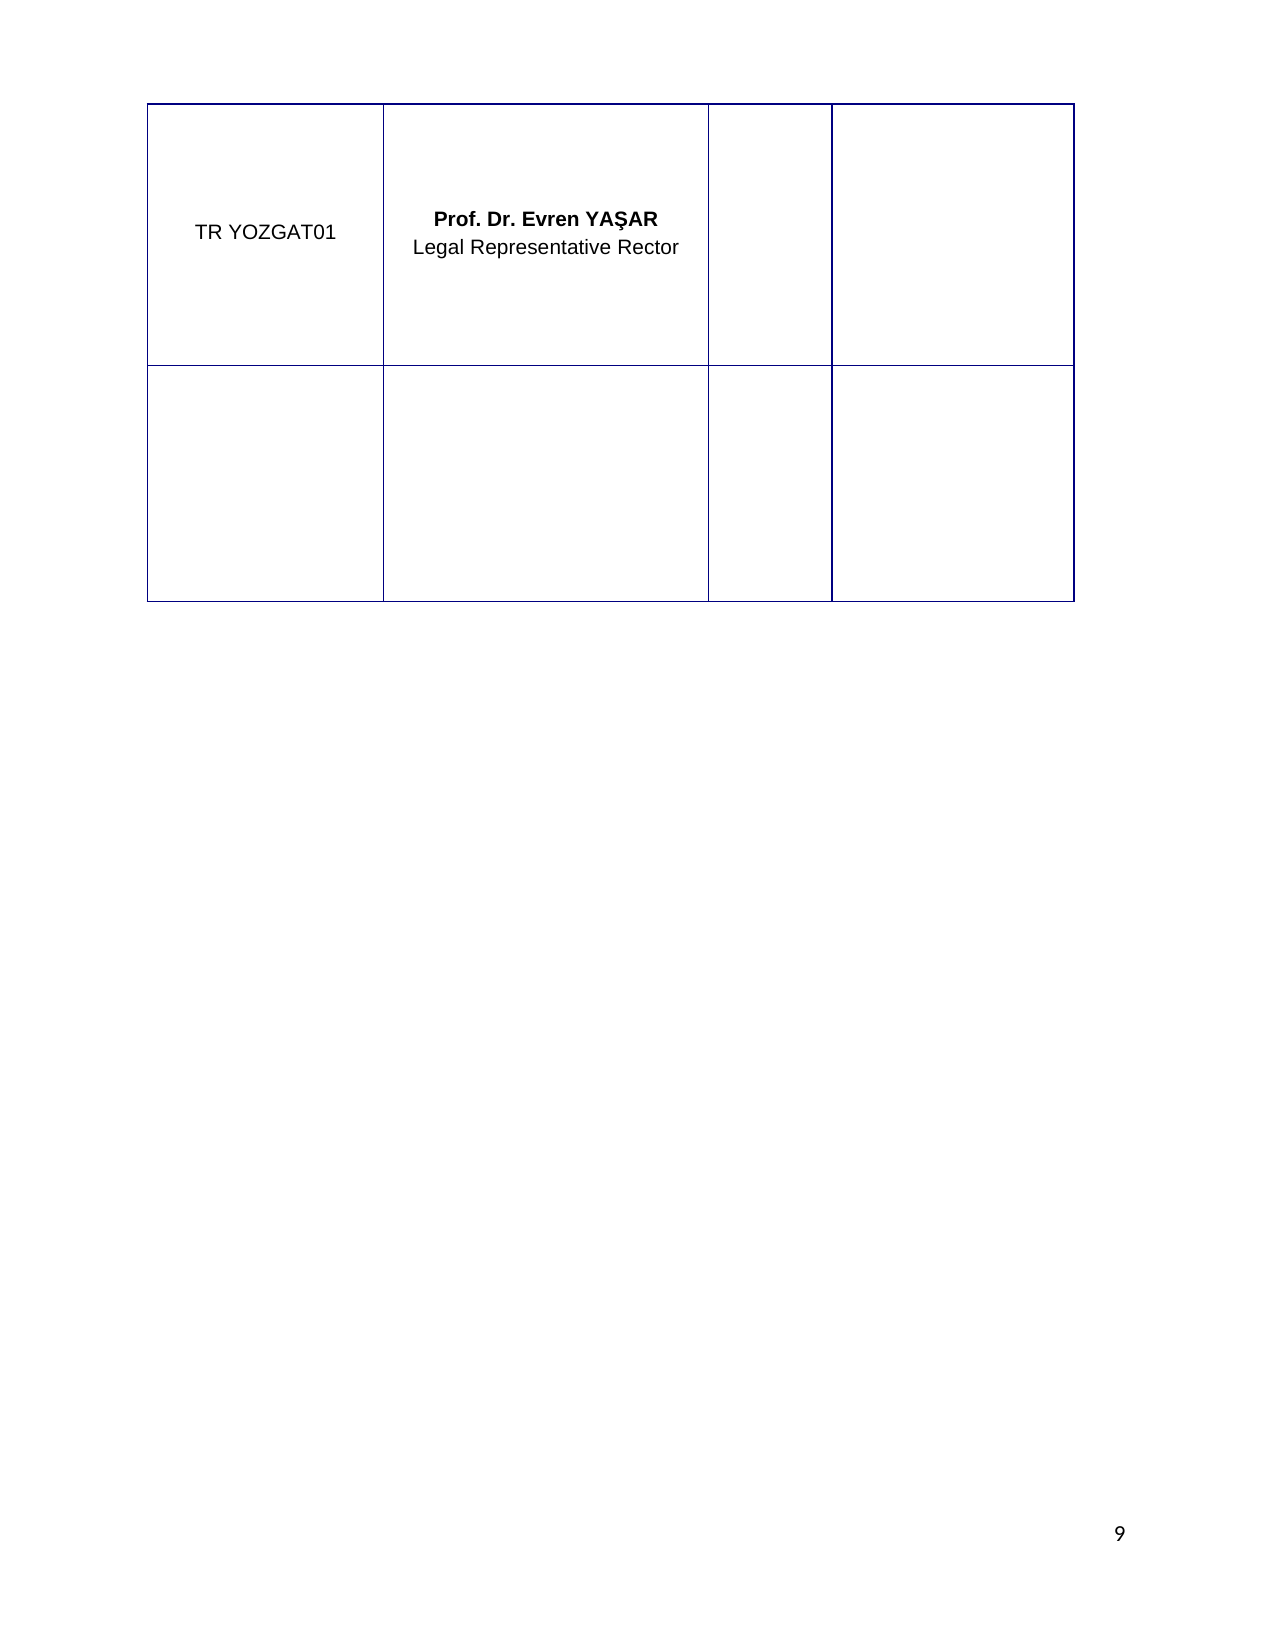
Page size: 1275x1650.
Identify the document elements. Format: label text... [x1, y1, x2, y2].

table_cell [709, 366, 831, 601]
table_cell TR YOZGAT01 [148, 105, 383, 365]
table_cell Prof. Dr. Evren YAŞAR Legal Representative Rector [384, 105, 708, 365]
table_cell [148, 366, 383, 601]
table_cell [833, 366, 1073, 601]
table_cell [384, 366, 708, 601]
table_cell [833, 105, 1073, 365]
table_cell [709, 105, 831, 365]
